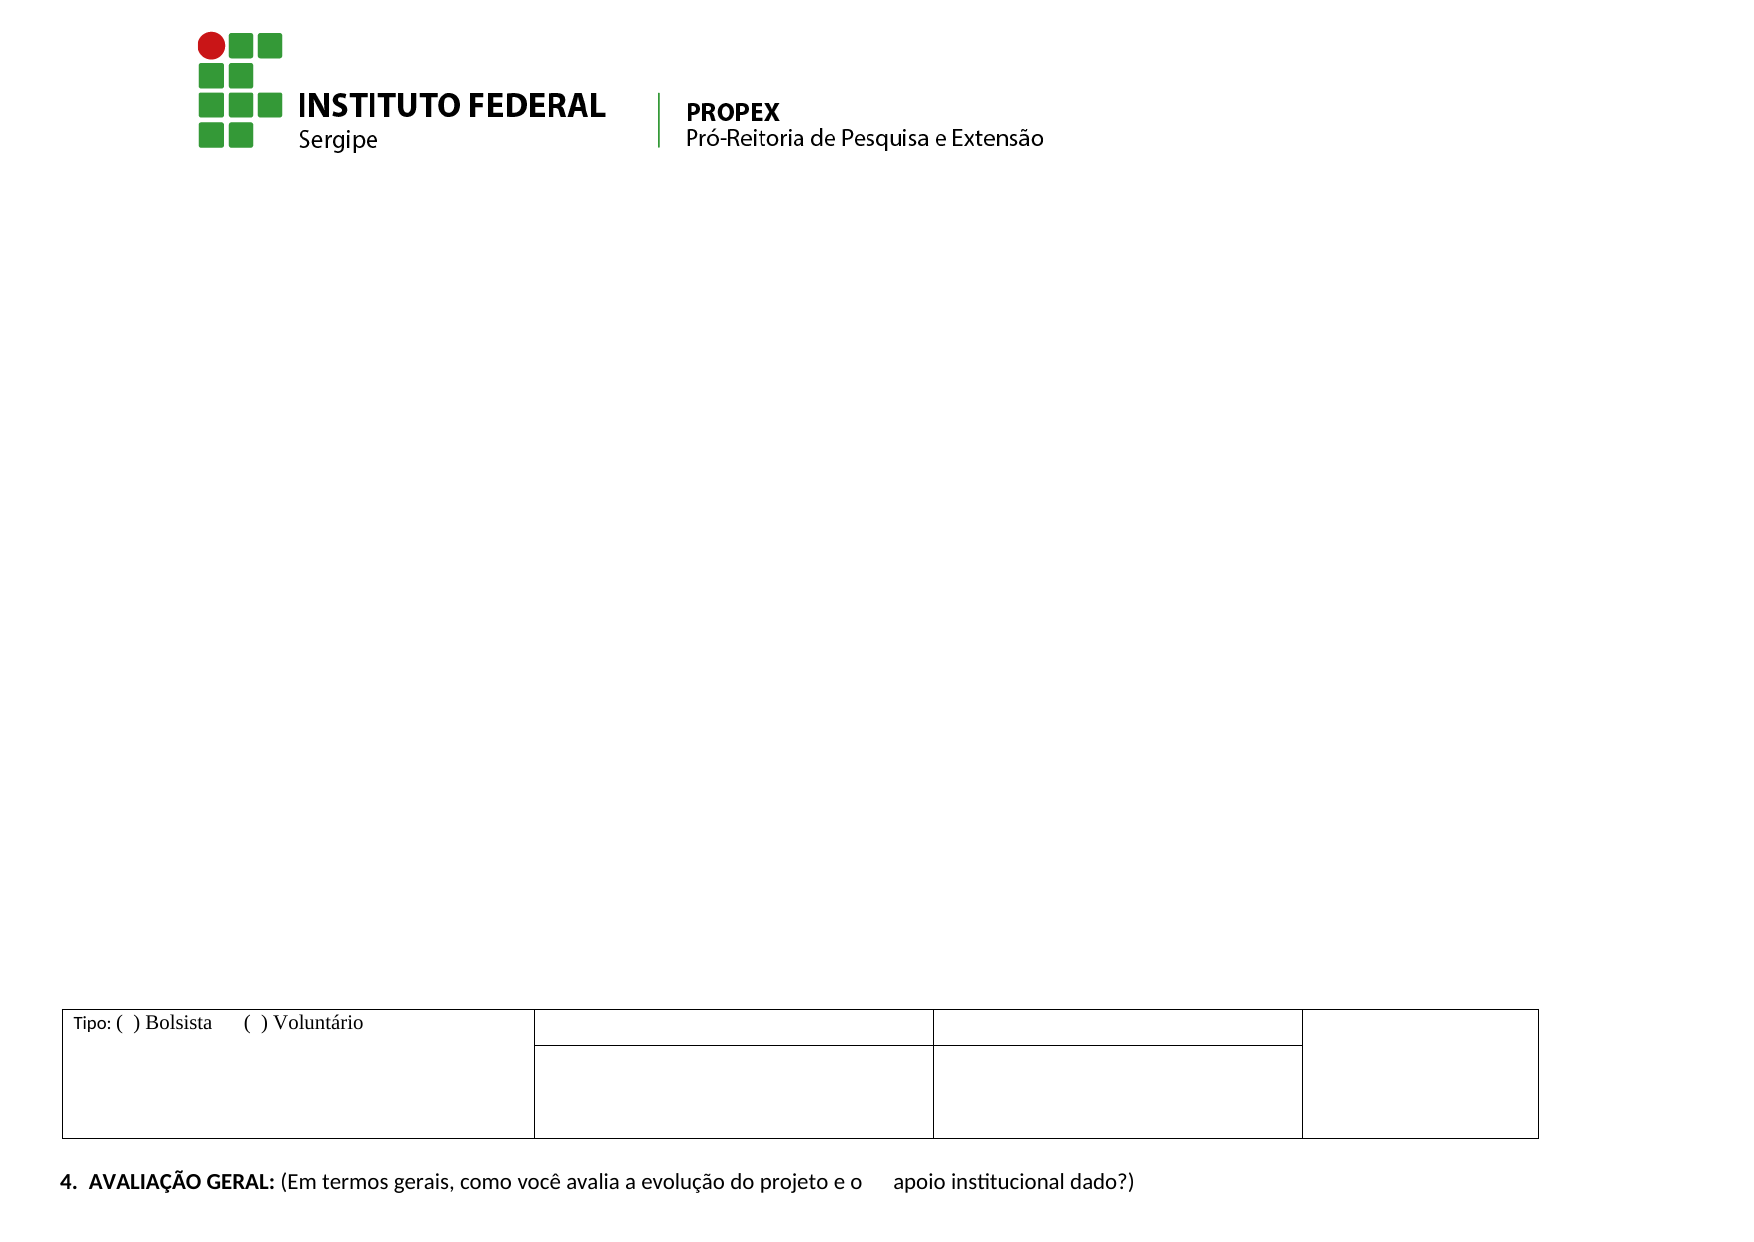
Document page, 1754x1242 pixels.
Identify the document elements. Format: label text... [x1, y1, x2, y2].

table_cell [535, 1010, 933, 1045]
table_cell [934, 1046, 1302, 1138]
table_cell [934, 1010, 1302, 1045]
list AVALIAÇÃO GERAL: (Em termos gerais, como você avalia a evolução do projeto e o apoio institucional dado?) [59, 1167, 1666, 1195]
table_cell [535, 1046, 933, 1138]
picture [197, 31, 1044, 154]
